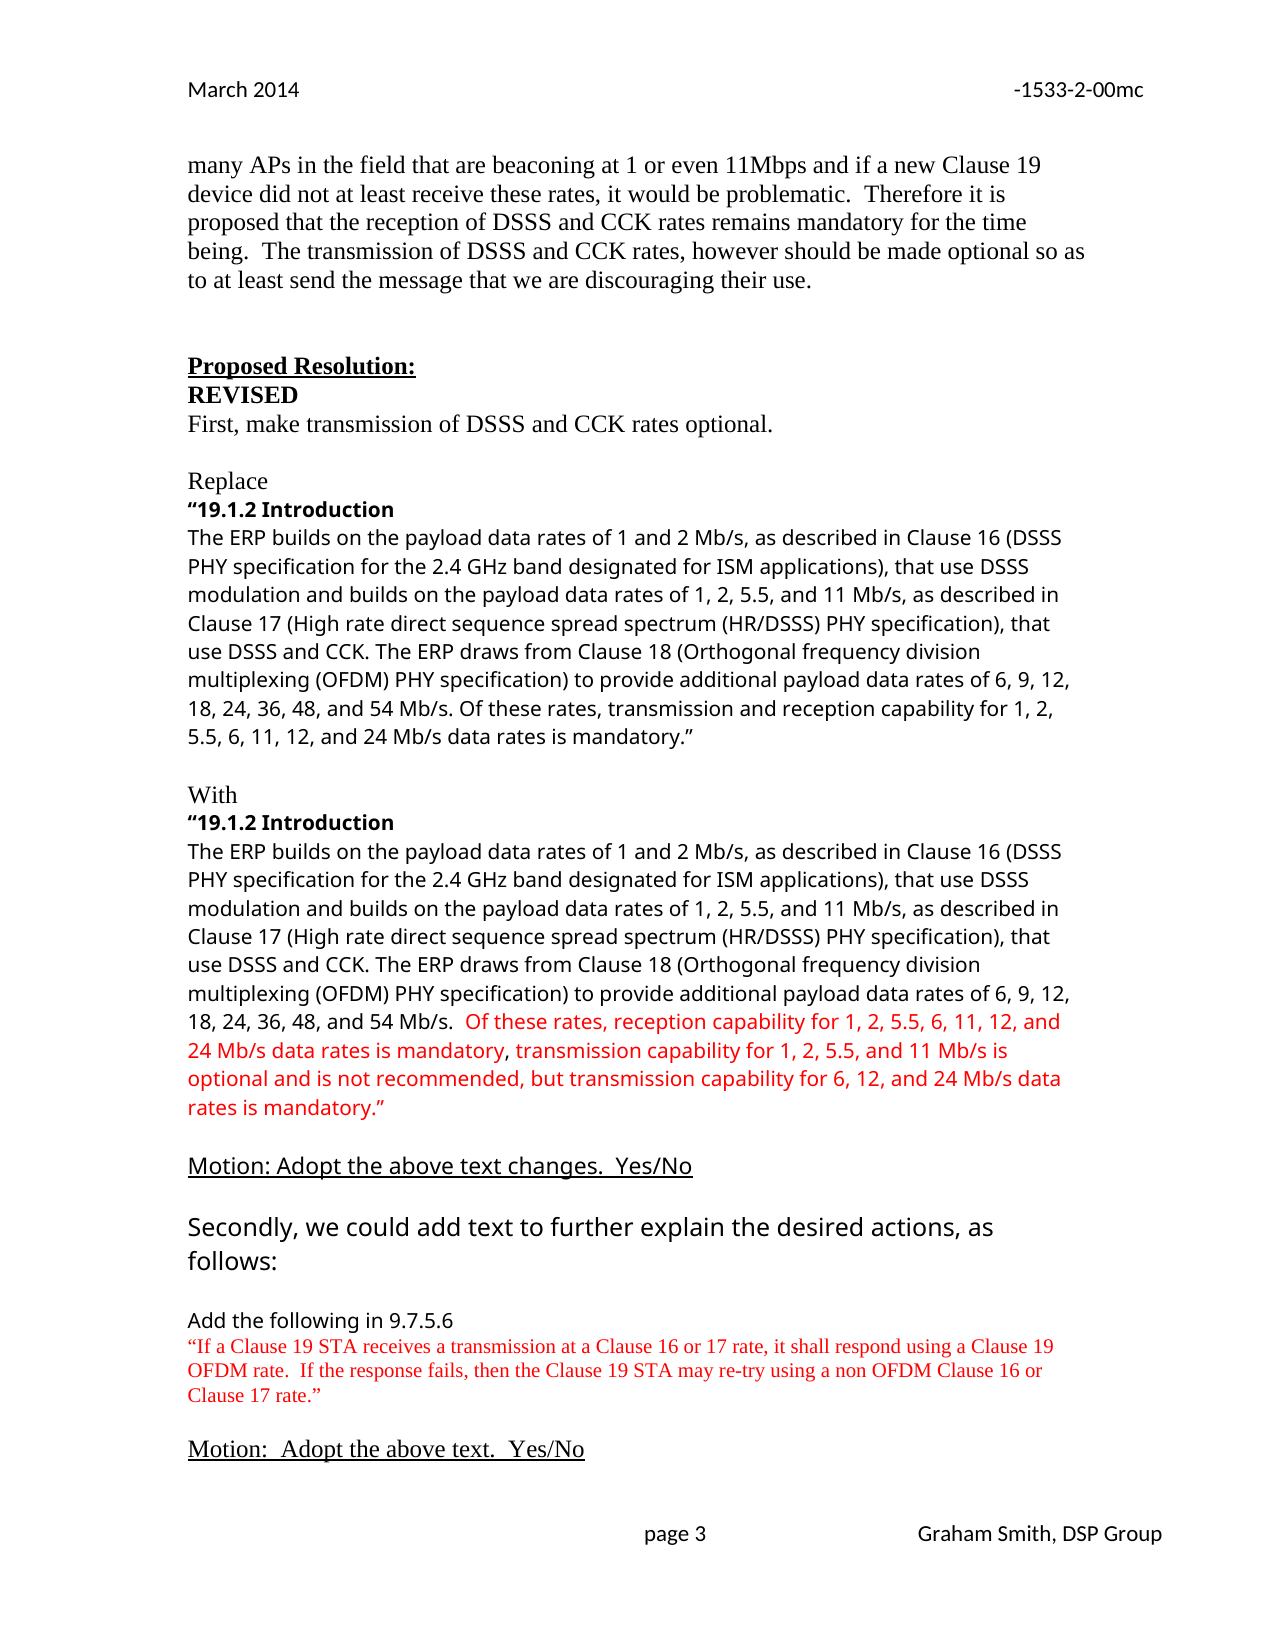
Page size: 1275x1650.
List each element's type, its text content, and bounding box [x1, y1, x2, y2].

list Replace [187, 466, 1087, 495]
text Motion: Adopt the above text changes. Yes/No [187, 1150, 1087, 1181]
text Add the following in 9.7.5.6 [187, 1306, 1087, 1334]
text Secondly, we could add text to further explain the desired actions, as follows: [187, 1209, 1087, 1277]
list REVISED [187, 380, 1087, 409]
text “If a Clause 19 STA receives a transmission at a Clause 16 or 17 rate, it shall respond using a Clause 19 OFDM rate. If the response fails, then the Clause 19 STA may re-try using a non OFDM Clause 16 or Clause 17 rate.” [187, 1334, 1087, 1407]
text “19.1.2 Introduction [187, 808, 1087, 837]
text Motion: Adopt the above text. Yes/No [187, 1434, 1087, 1463]
text First, make transmission of DSSS and CCK rates optional. [187, 409, 1087, 437]
text “19.1.2 Introduction [187, 495, 1087, 523]
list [187, 150, 1087, 294]
list Proposed Resolution: [187, 351, 1087, 380]
list With [187, 780, 1087, 808]
text The ERP builds on the payload data rates of 1 and 2 Mb/s, as described in Clause 16 (DSSS PHY specification for the 2.4 GHz band designated for ISM applications), that use DSSS modulation and builds on the payload data rates of 1, 2, 5.5, and 11 Mb/s, as described in Clause 17 (High rate direct sequence spread spectrum (HR/DSSS) PHY specification), that use DSSS and CCK. The ERP draws from Clause 18 (Orthogonal frequency division multiplexing (OFDM) PHY specification) to provide additional payload data rates of 6, 9, 12, 18, 24, 36, 48, and 54 Mb/s. Of these rates, transmission and reception capability for 1, 2, 5.5, 6, 11, 12, and 24 Mb/s data rates is mandatory.” [187, 523, 1087, 751]
text The ERP builds on the payload data rates of 1 and 2 Mb/s, as described in Clause 16 (DSSS PHY specification for the 2.4 GHz band designated for ISM applications), that use DSSS modulation and builds on the payload data rates of 1, 2, 5.5, and 11 Mb/s, as described in Clause 17 (High rate direct sequence spread spectrum (HR/DSSS) PHY specification), that use DSSS and CCK. The ERP draws from Clause 18 (Orthogonal frequency division multiplexing (OFDM) PHY specification) to provide additional payload data rates of 6, 9, 12, 18, 24, 36, 48, and 54 Mb/s. Of these rates, reception capability for 1, 2, 5.5, 6, 11, 12, and 24 Mb/s data rates is mandatory, transmission capability for 1, 2, 5.5, and 11 Mb/s is optional and is not recommended, but transmission capability for 6, 12, and 24 Mb/s data rates is mandatory.” [187, 837, 1087, 1121]
